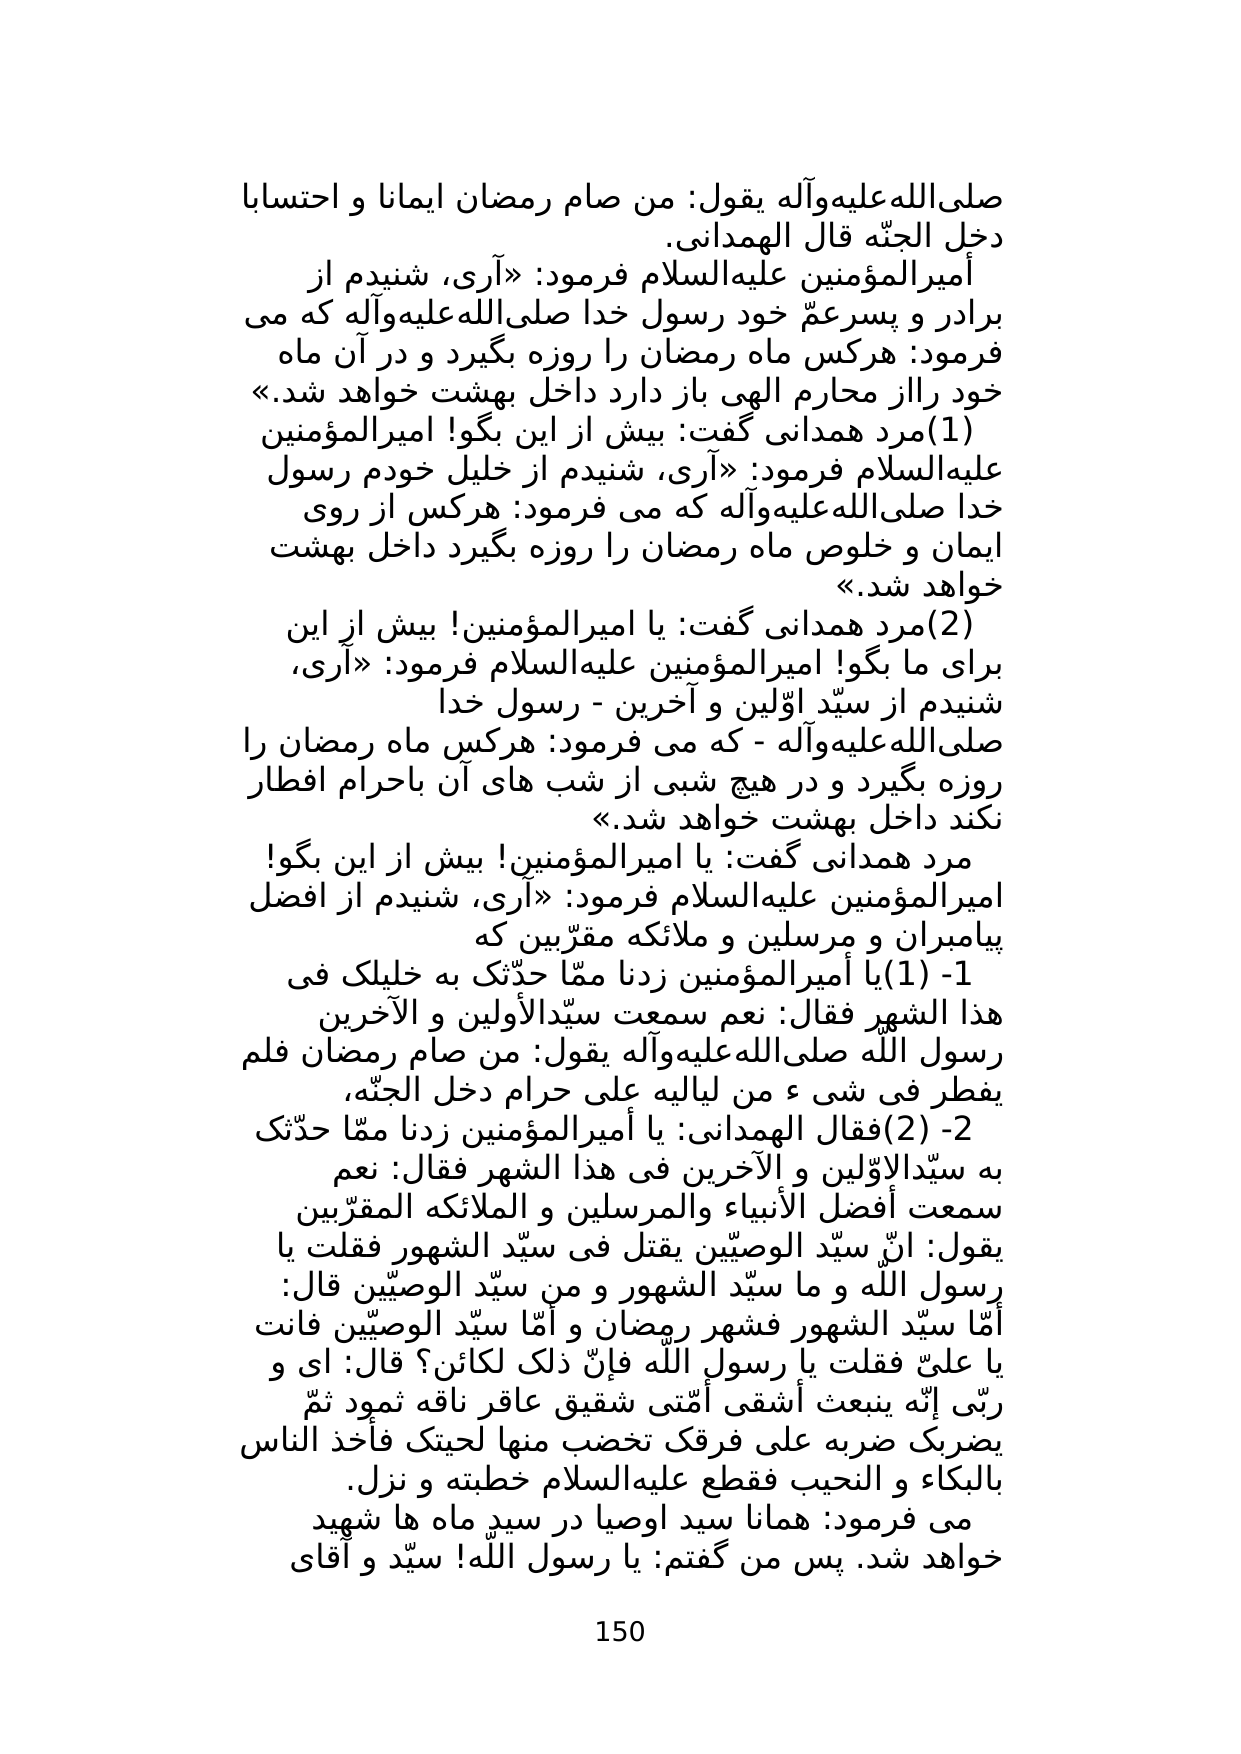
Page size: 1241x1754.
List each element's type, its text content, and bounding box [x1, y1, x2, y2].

text (1)مرد همدانی گفت: بیش از این بگو! امیرالمؤمنین عليه‌السلام فرمود: «آری، شنیدم از خلیل خودم رسول خدا صلى‌الله‌عليه‌وآله که می فرمود: هرکس از روی ایمان و خلوص ماه رمضان را روزه بگیرد داخل بهشت خواهد شد.» [236, 410, 1004, 604]
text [236, 1498, 1004, 1576]
text (2)مرد همدانی گفت: یا امیرالمؤمنین! بیش از این برای ما بگو! امیرالمؤمنین عليه‌السلام فرمود: «آری، شنیدم از سیّد اوّلین و آخرین - رسول خدا صلى‌الله‌عليه‌وآله - که می فرمود: هرکس ماه رمضان را روزه بگیرد و در هیچ شبی از شب های آن باحرام افطار نکند داخل بهشت خواهد شد.» [236, 604, 1004, 838]
text 1- (1)یا أمیرالمؤمنین زدنا ممّا حدّثک به خلیلک فی هذا الشهر فقال: نعم سمعت سیّدالأولین و الآخرین رسول اللّه صلى‌الله‌عليه‌وآله یقول: من صام رمضان فلم یفطر فی شی ء من لیالیه علی حرام دخل الجنّه، [236, 954, 1004, 1110]
text 2- (2)فقال الهمدانی: یا أمیرالمؤمنین زدنا ممّا حدّثک به سیّدالاوّلین و الآخرین فی هذا الشهر فقال: نعم سمعت أفضل الأنبیاء والمرسلین و الملائکه المقرّبین یقول: انّ سیّد الوصیّین یقتل فی سیّد الشهور فقلت یا رسول اللّه و ما سیّد الشهور و من سیّد الوصیّین قال: أمّا سیّد الشهور فشهر رمضان و أمّا سیّد الوصیّین فانت یا علیّ فقلت یا رسول اللّه فإنّ ذلک لکائن؟ قال: ای و ربّی إنّه ینبعث أشقی أمّتی شقیق عاقر ناقه ثمود ثمّ یضربک ضربه علی فرقک تخضب منها لحیتک فأخذ الناس بالبکاء و النحیب فقطع عليه‌السلام خطبته و نزل. [236, 1110, 1004, 1498]
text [236, 177, 1004, 255]
text أمیرالمؤمنین عليه‌السلام فرمود: «آری، شنیدم از برادر و پسرعمّ خود رسول خدا صلى‌الله‌عليه‌وآله که می فرمود: هرکس ماه رمضان را روزه بگیرد و در آن ماه خود رااز محارم الهی باز دارد داخل بهشت خواهد شد.» [236, 255, 1004, 410]
text مرد همدانی گفت: یا امیرالمؤمنین! بیش از این بگو! امیرالمؤمنین عليه‌السلام فرمود: «آری، شنیدم از افضل پیامبران و مرسلین و ملائکه مقرّبین که [236, 838, 1004, 954]
